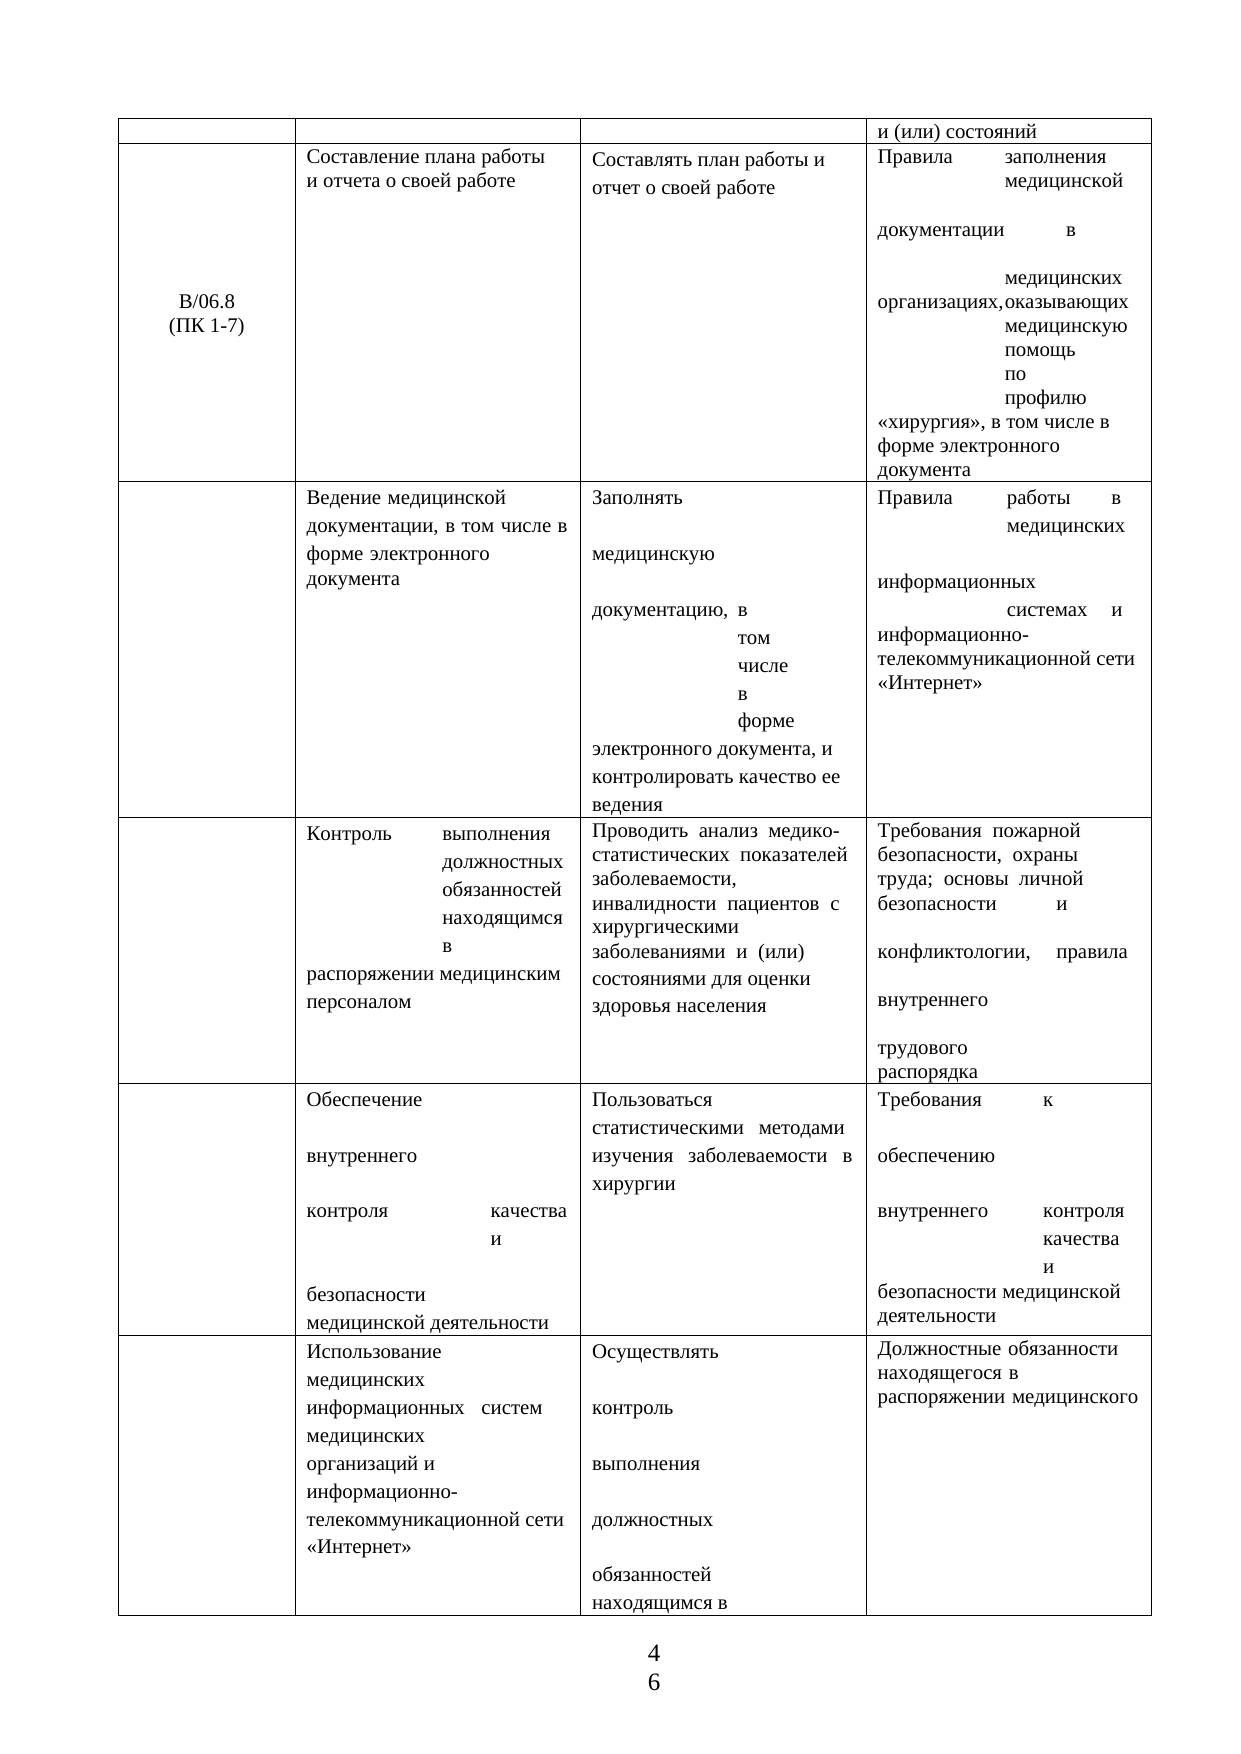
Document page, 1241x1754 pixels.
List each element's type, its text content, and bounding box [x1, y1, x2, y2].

table_cell [581, 119, 866, 143]
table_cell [867, 119, 1151, 143]
table_cell [119, 1084, 295, 1335]
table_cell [296, 1336, 580, 1615]
table_cell Правила работы в медицинских информационных системах и информационно-телекоммуникационной сети «Интернет» [867, 482, 1151, 817]
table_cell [581, 1336, 866, 1615]
table_cell Пользоваться статистическими методами изучения заболеваемости в хирургии [581, 1084, 866, 1335]
table_cell Обеспечение внутреннего контроля качества и безопасности медицинской деятельности [296, 1084, 580, 1335]
table_cell Контроль выполнения должностных обязанностей находящимся в распоряжении медицинским персоналом [296, 818, 580, 1083]
table_cell Составление плана работы и отчета о своей работе [296, 144, 580, 481]
table_cell В/06.8 (ПК 1-7) [119, 144, 295, 481]
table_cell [867, 1336, 1151, 1615]
table_cell Требования пожарной безопасности, охраны труда; основы личной безопасности и конфликтологии, правила внутреннего трудового распорядка [867, 818, 1151, 1083]
table_cell Требования к обеспечению внутреннего контроля качества и безопасности медицинской деятельности [867, 1084, 1151, 1335]
table_cell [119, 482, 295, 817]
table_cell Ведение медицинской документации, в том числе в форме электронного документа [296, 482, 580, 817]
table_cell [119, 818, 295, 1083]
table_cell [119, 119, 295, 143]
table_cell Составлять план работы и отчет о своей работе [581, 144, 866, 481]
table_cell Заполнять медицинскую документацию, в том числе в форме электронного документа, и контролировать качество ее ведения [581, 482, 866, 817]
table_cell Проводить анализ медико-статистических показателей заболеваемости, инвалидности пациентов с хирургическими заболеваниями и (или) состояниями для оценки здоровья населения [581, 818, 866, 1083]
table_cell [119, 1336, 295, 1615]
table_cell Правила заполнения медицинской документации в медицинских организациях, оказывающих медицинскую помощь по профилю «хирургия», в том числе в форме электронного документа [867, 144, 1151, 481]
table_cell [296, 119, 580, 143]
